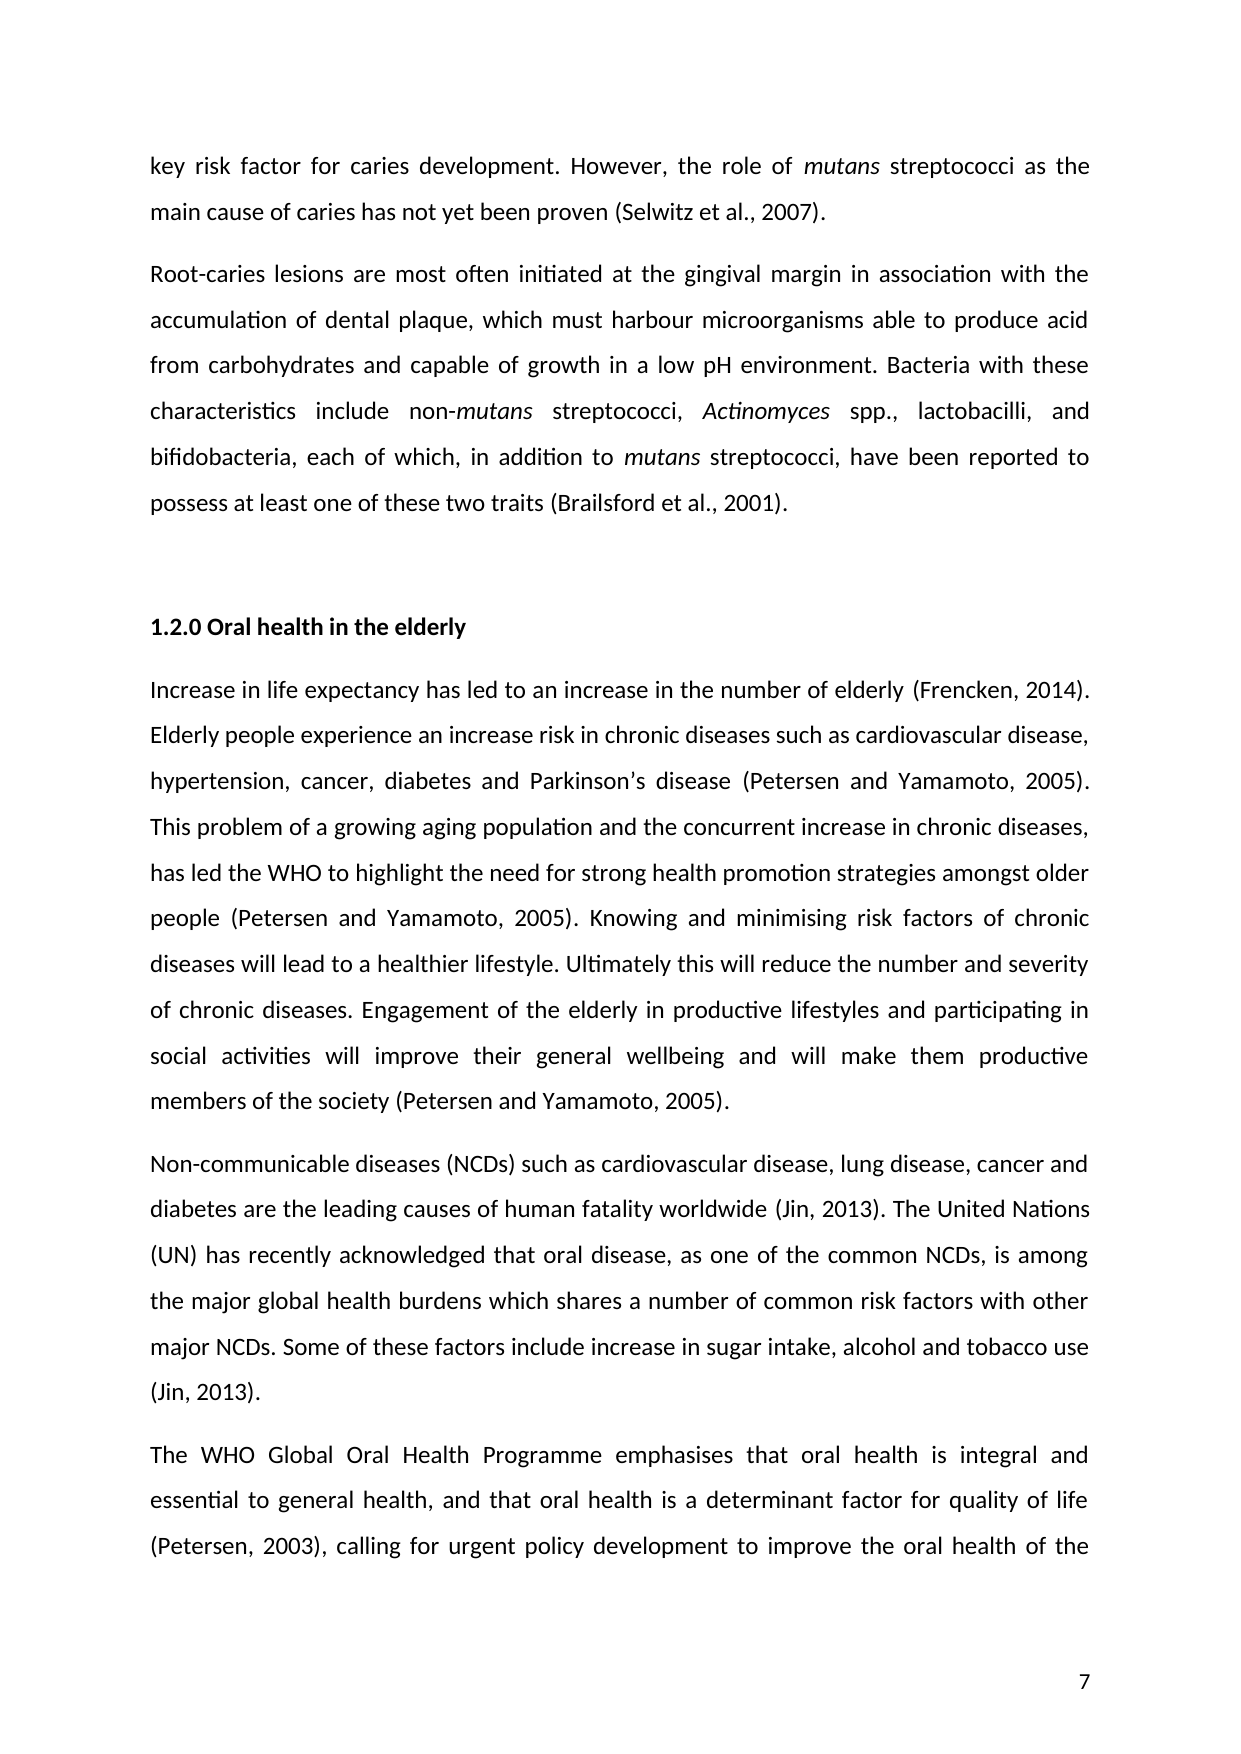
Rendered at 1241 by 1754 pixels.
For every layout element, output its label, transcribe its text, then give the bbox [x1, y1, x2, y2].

text Increase in life expectancy has led to an increase in the number of elderly (Frencken, 2014). Elderly people experience an increase risk in chronic diseases such as cardiovascular disease, hypertension, cancer, diabetes and Parkinson’s disease (Petersen and Yamamoto, 2005). This problem of a growing aging population and the concurrent increase in chronic diseases, has led the WHO to highlight the need for strong health promotion strategies amongst older people (Petersen and Yamamoto, 2005). Knowing and minimising risk factors of chronic diseases will lead to a healthier lifestyle. Ultimately this will reduce the number and severity of chronic diseases. Engagement of the elderly in productive lifestyles and participating in social activities will improve their general wellbeing and will make them productive members of the society (Petersen and Yamamoto, 2005). [150, 674, 1090, 1116]
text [150, 150, 1090, 226]
text Non-communicable diseases (NCDs) such as cardiovascular disease, lung disease, cancer and diabetes are the leading causes of human fatality worldwide (Jin, 2013). The United Nations (UN) has recently acknowledged that oral disease, as one of the common NCDs, is among the major global health burdens which shares a number of common risk factors with other major NCDs. Some of these factors include increase in sugar intake, alcohol and tobacco use (Jin, 2013). [150, 1148, 1090, 1407]
text Root-caries lesions are most often initiated at the gingival margin in association with the accumulation of dental plaque, which must harbour microorganisms able to produce acid from carbohydrates and capable of growth in a low pH environment. Bacteria with these characteristics include non-mutans streptococci, Actinomyces spp., lactobacilli, and bifidobacteria, each of which, in addition to mutans streptococci, have been reported to possess at least one of these two traits (Brailsford et al., 2001). [150, 258, 1090, 517]
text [150, 1439, 1090, 1561]
text 1.2.0 Oral health in the elderly [150, 612, 1090, 642]
